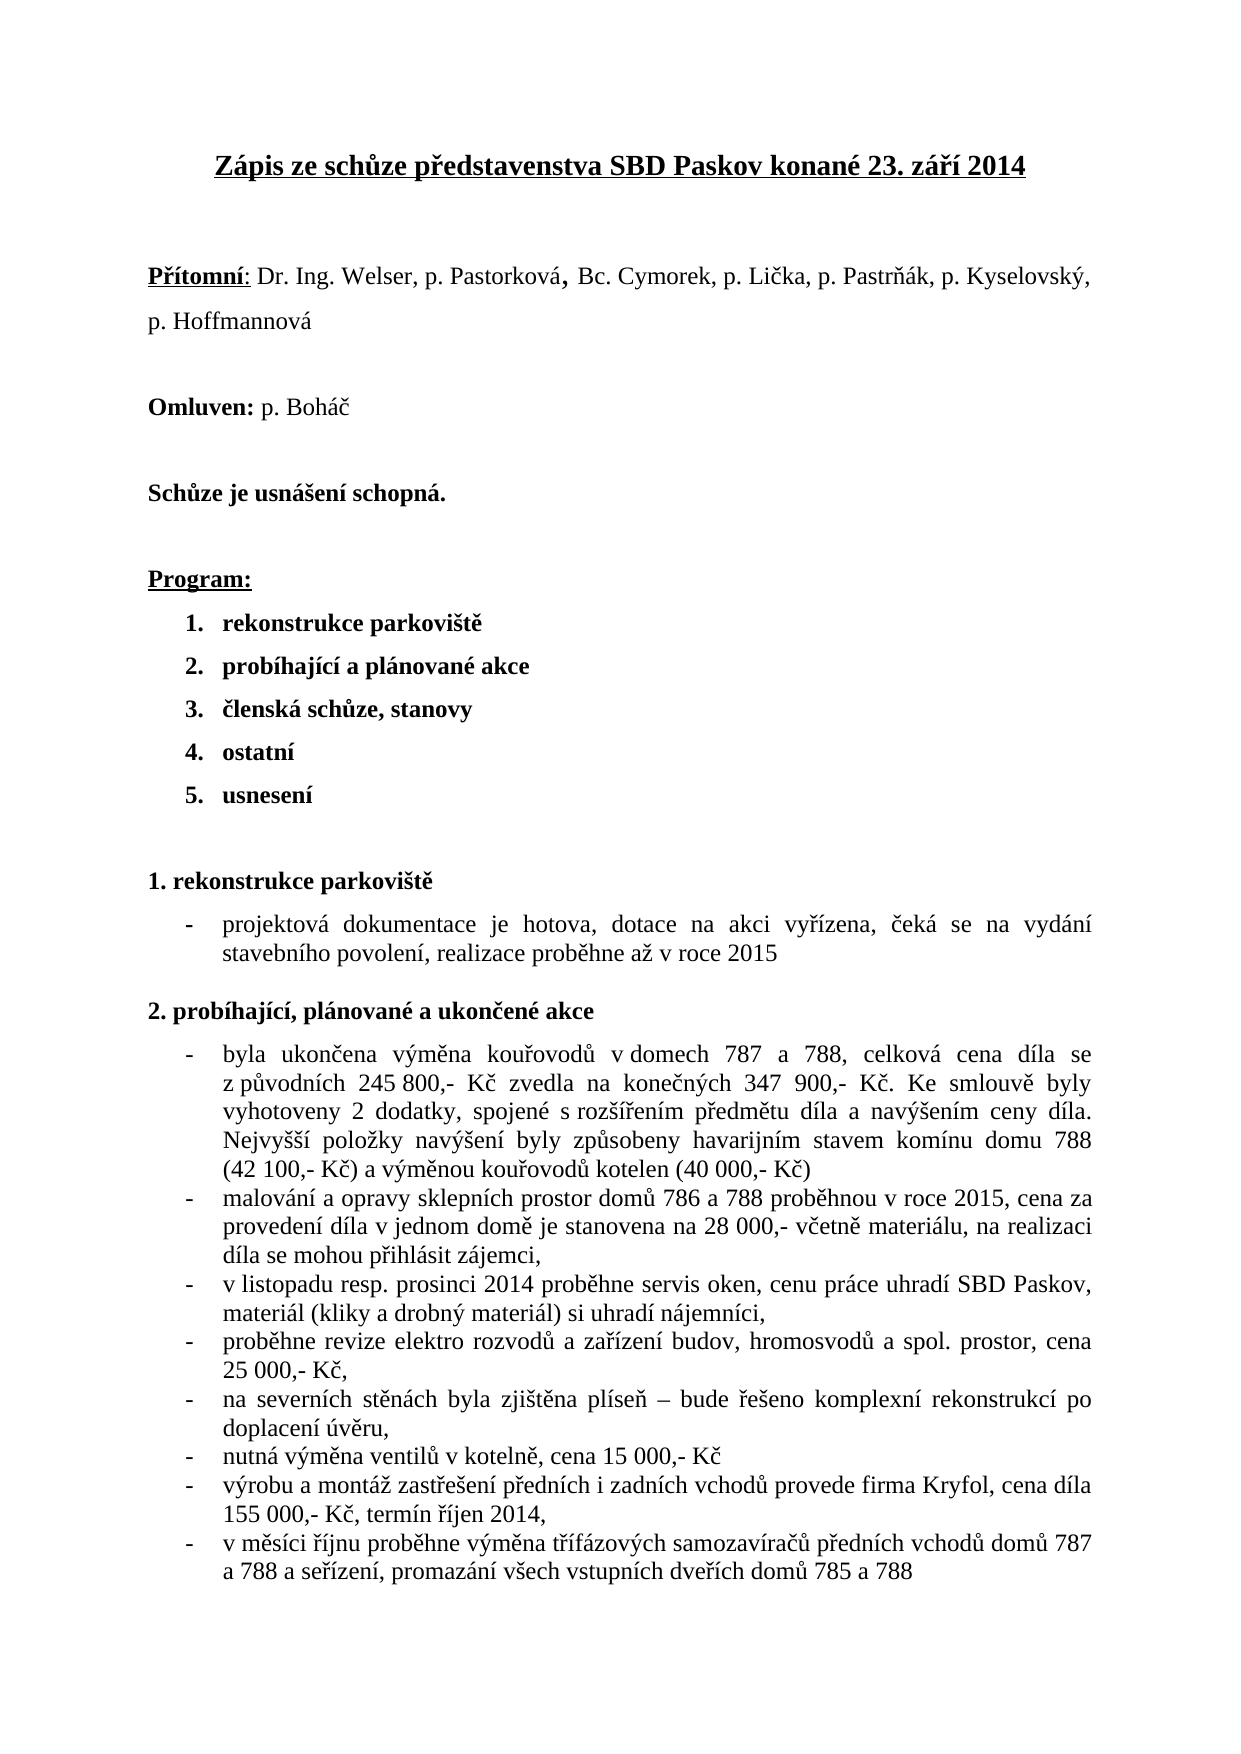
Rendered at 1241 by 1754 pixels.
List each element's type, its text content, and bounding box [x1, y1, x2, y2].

text Program: [148, 564, 1093, 593]
list nutná výměna ventilů v kotelně, cena 15 000,- Kč [185, 1441, 1093, 1470]
list probíhající a plánované akce [185, 651, 1093, 679]
list byla ukončena výměna kouřovodů v domech 787 a 788, celková cena díla se z původních 245 800,- Kč zvedla na konečných 347 900,- Kč. Ke smlouvě byly vyhotoveny 2 dodatky, spojené s rozšířením předmětu díla a navýšením ceny díla. Nejvyšší položky navýšení byly způsobeny havarijním stavem komínu domu 788 (42 100,- Kč) a výměnou kouřovodů kotelen (40 000,- Kč) [185, 1039, 1093, 1183]
text Schůze je usnášení schopná. [148, 478, 1093, 507]
text 2. probíhající, plánované a ukončené akce [148, 996, 1093, 1024]
list malování a opravy sklepních prostor domů 786 a 788 proběhnou v roce 2015, cena za provedení díla v jednom domě je stanovena na 28 000,- včetně materiálu, na realizaci díla se mohou přihlásit zájemci, [185, 1183, 1093, 1269]
list projektová dokumentace je hotova, dotace na akci vyřízena, čeká se na vydání stavebního povolení, realizace proběhne až v roce 2015 [185, 909, 1093, 967]
list na severních stěnách byla zjištěna plíseň – bude řešeno komplexní rekonstrukcí po doplacení úvěru, [185, 1384, 1093, 1441]
list rekonstrukce parkoviště [185, 608, 1093, 636]
list členská schůze, stanovy [185, 694, 1093, 723]
list ostatní [185, 737, 1093, 766]
title Zápis ze schůze představenstva SBD Paskov konané 23. září 2014 [148, 148, 1093, 181]
text Omluven: p. Boháč [148, 392, 1093, 421]
list výrobu a montáž zastřešení předních i zadních vchodů provede firma Kryfol, cena díla 155 000,- Kč, termín říjen 2014, [185, 1470, 1093, 1528]
list usnesení [185, 780, 1093, 809]
list v listopadu resp. prosinci 2014 proběhne servis oken, cenu práce uhradí SBD Paskov, materiál (kliky a drobný materiál) si uhradí nájemníci, [185, 1269, 1093, 1326]
list proběhne revize elektro rozvodů a zařízení budov, hromosvodů a spol. prostor, cena 25 000,- Kč, [185, 1326, 1093, 1384]
text 1. rekonstrukce parkoviště [148, 866, 1093, 895]
text Přítomní: Dr. Ing. Welser, p. Pastorková, Bc. Cymorek, p. Lička, p. Pastrňák, p. Kyselovský, p. Hoffmannová [148, 253, 1093, 334]
list v měsíci říjnu proběhne výměna třífázových samozavíračů předních vchodů domů 787 a 788 a seřízení, promazání všech vstupních dveřích domů 785 a 788 [185, 1528, 1093, 1585]
